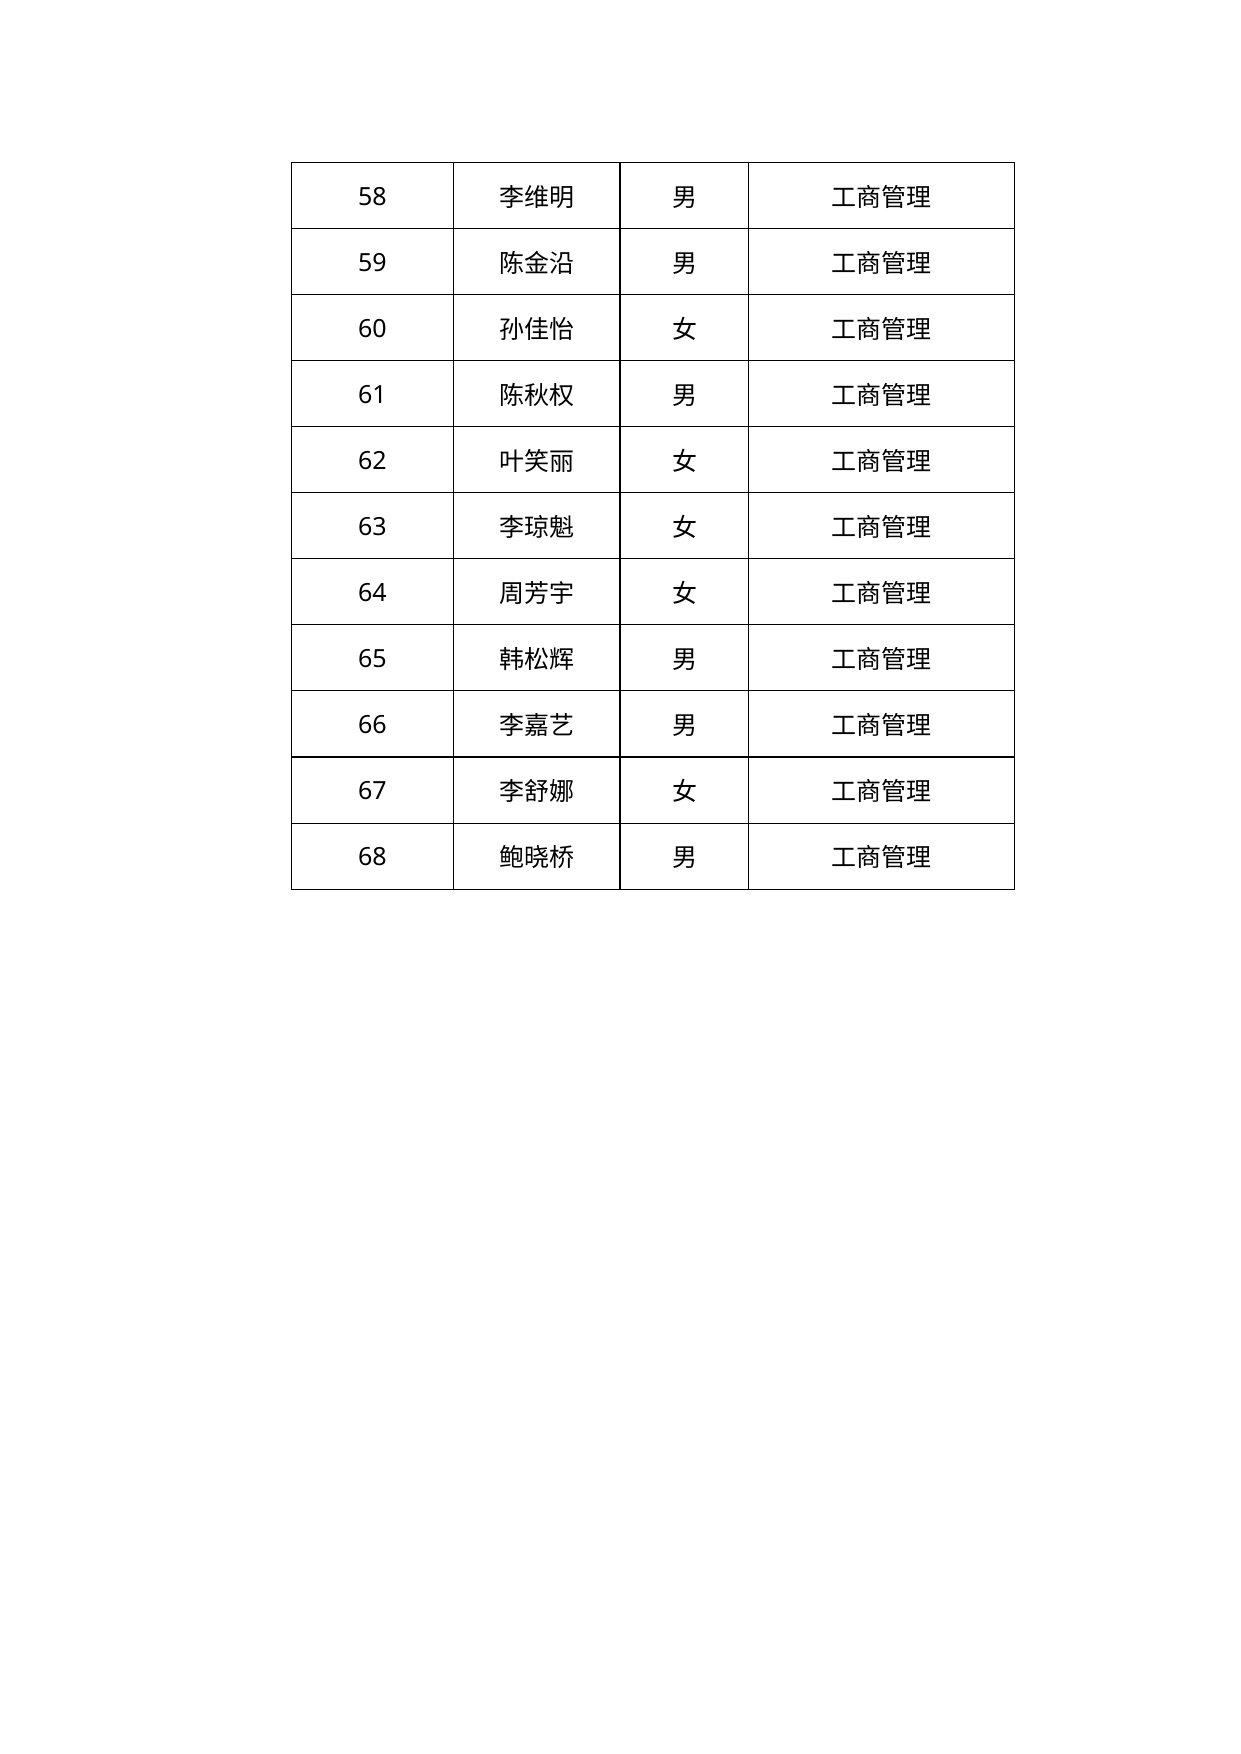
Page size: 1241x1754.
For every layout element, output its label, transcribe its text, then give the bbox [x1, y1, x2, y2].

table_cell 工商管理 [749, 493, 1014, 558]
table_cell 工商管理 [749, 229, 1014, 294]
table_cell 女 [621, 295, 748, 360]
table_cell 男 [621, 361, 748, 426]
table_cell 工商管理 [749, 625, 1014, 690]
table_cell 李舒娜 [454, 758, 619, 822]
table_cell 67 [292, 758, 453, 822]
table_cell 工商管理 [749, 427, 1014, 492]
table_cell 工商管理 [749, 559, 1014, 624]
table_cell 63 [292, 493, 453, 558]
table_cell 60 [292, 295, 453, 360]
table_cell 李琼魁 [454, 493, 619, 558]
table_cell 李维明 [454, 163, 619, 228]
table_cell 男 [621, 691, 748, 756]
table_cell 女 [621, 493, 748, 558]
table_cell 周芳宇 [454, 559, 619, 624]
table_cell 68 [292, 824, 453, 888]
table_cell 工商管理 [749, 691, 1014, 756]
table_cell 工商管理 [749, 163, 1014, 228]
table_cell 男 [621, 824, 748, 888]
table_cell 女 [621, 758, 748, 822]
table_cell 工商管理 [749, 758, 1014, 822]
table_cell 李嘉艺 [454, 691, 619, 756]
table_cell 男 [621, 625, 748, 690]
table_cell 叶笑丽 [454, 427, 619, 492]
table_cell 男 [621, 163, 748, 228]
table_cell 65 [292, 625, 453, 690]
table_cell 陈秋权 [454, 361, 619, 426]
table_cell 男 [621, 229, 748, 294]
table_cell 陈金沿 [454, 229, 619, 294]
table_cell 58 [292, 163, 453, 228]
table_cell 韩松辉 [454, 625, 619, 690]
table_cell 59 [292, 229, 453, 294]
table_cell 66 [292, 691, 453, 756]
table_cell 61 [292, 361, 453, 426]
table_cell 女 [621, 427, 748, 492]
table_cell 工商管理 [749, 824, 1014, 888]
table_cell 62 [292, 427, 453, 492]
table_cell 鲍晓桥 [454, 824, 619, 888]
table_cell 孙佳怡 [454, 295, 619, 360]
table_cell 工商管理 [749, 295, 1014, 360]
table_cell 工商管理 [749, 361, 1014, 426]
table_cell 64 [292, 559, 453, 624]
table_cell 女 [621, 559, 748, 624]
